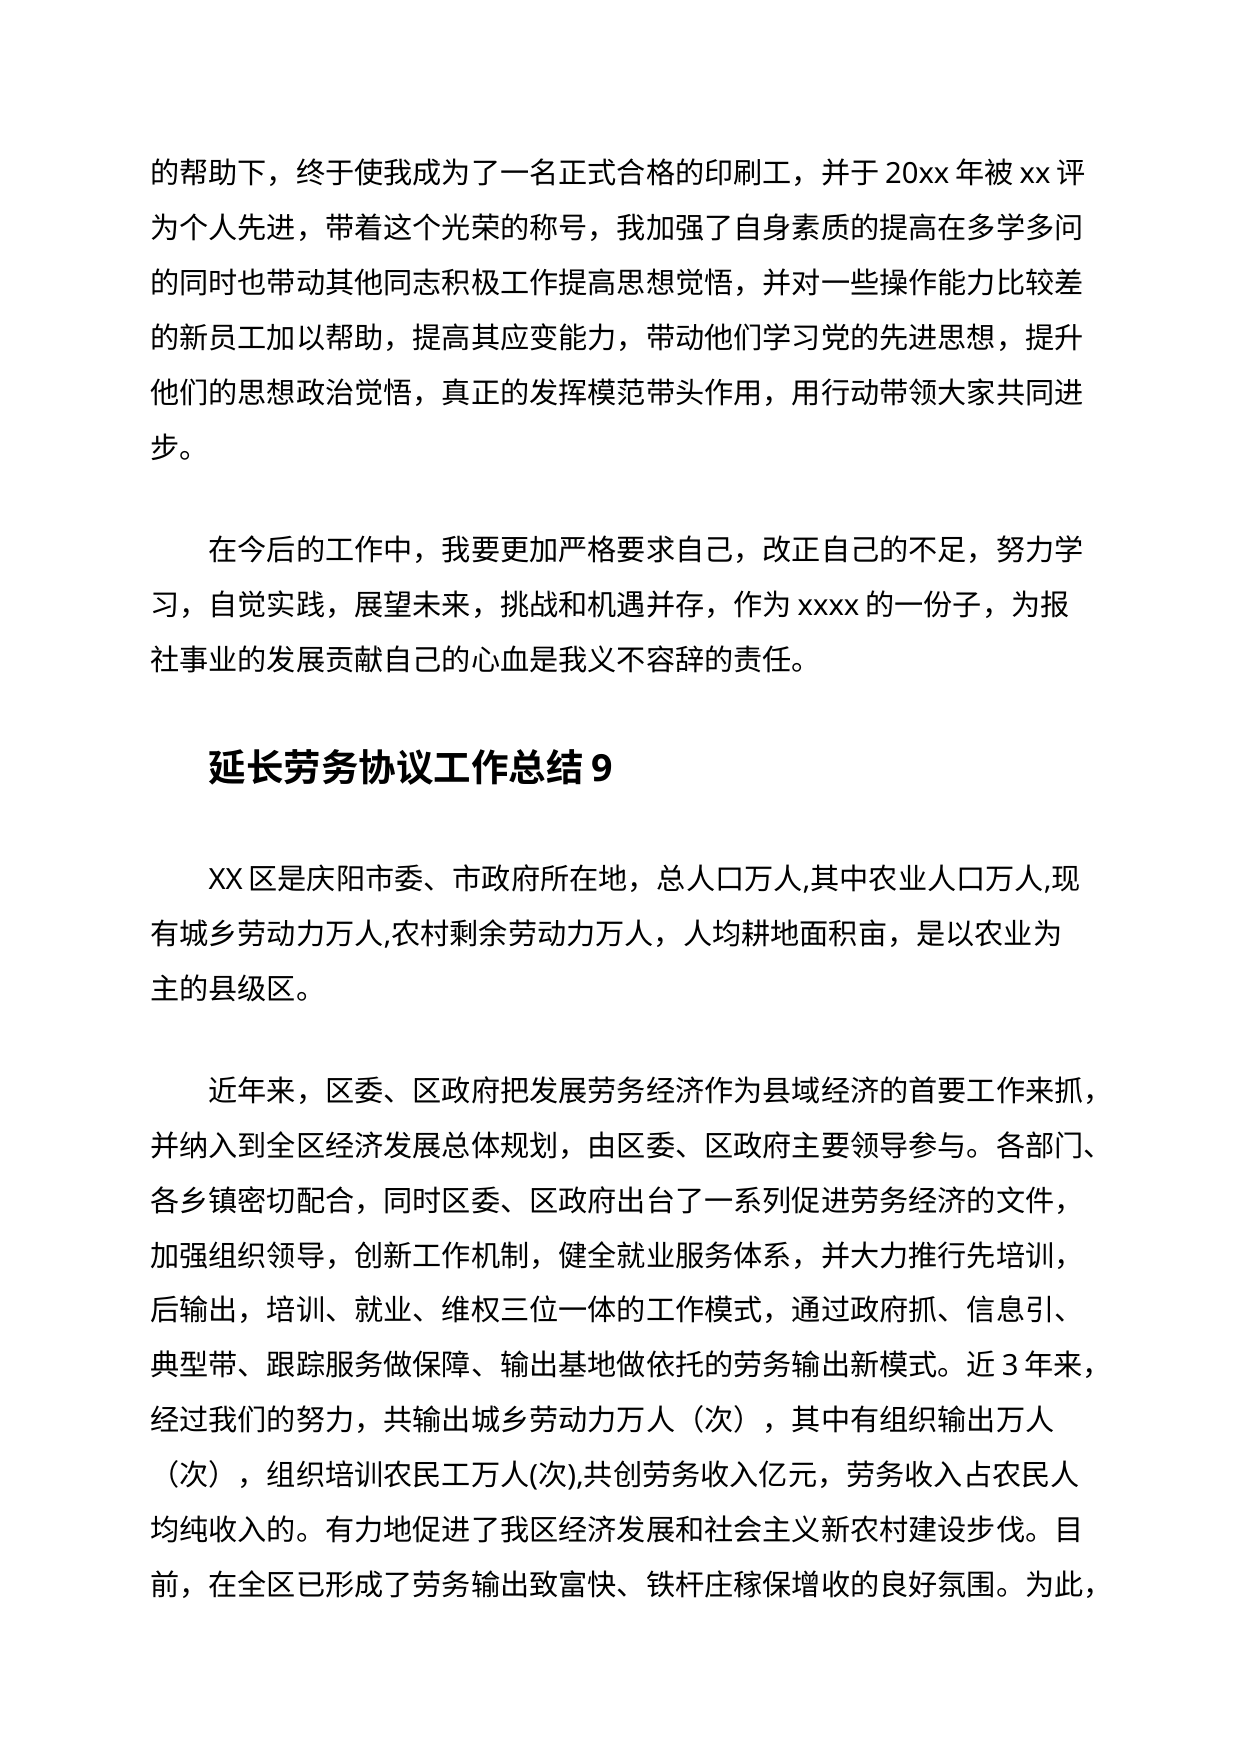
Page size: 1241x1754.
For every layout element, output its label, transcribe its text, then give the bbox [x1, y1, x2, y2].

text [150, 1067, 1090, 1604]
text 延长劳务协议工作总结9 [150, 738, 1090, 792]
text 在今后的工作中，我要更加严格要求自己，改正自己的不足，努力学习，自觉实践，展望未来，挑战和机遇并存，作为xxxx的一份子，为报社事业的发展贡献自己的心血是我义不容辞的责任。 [150, 526, 1090, 678]
text XX区是庆阳市委、市政府所在地，总人口万人,其中农业人口万人,现有城乡劳动力万人,农村剩余劳动力万人，人均耕地面积亩，是以农业为主的县级区。 [150, 856, 1090, 1008]
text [150, 150, 1090, 467]
